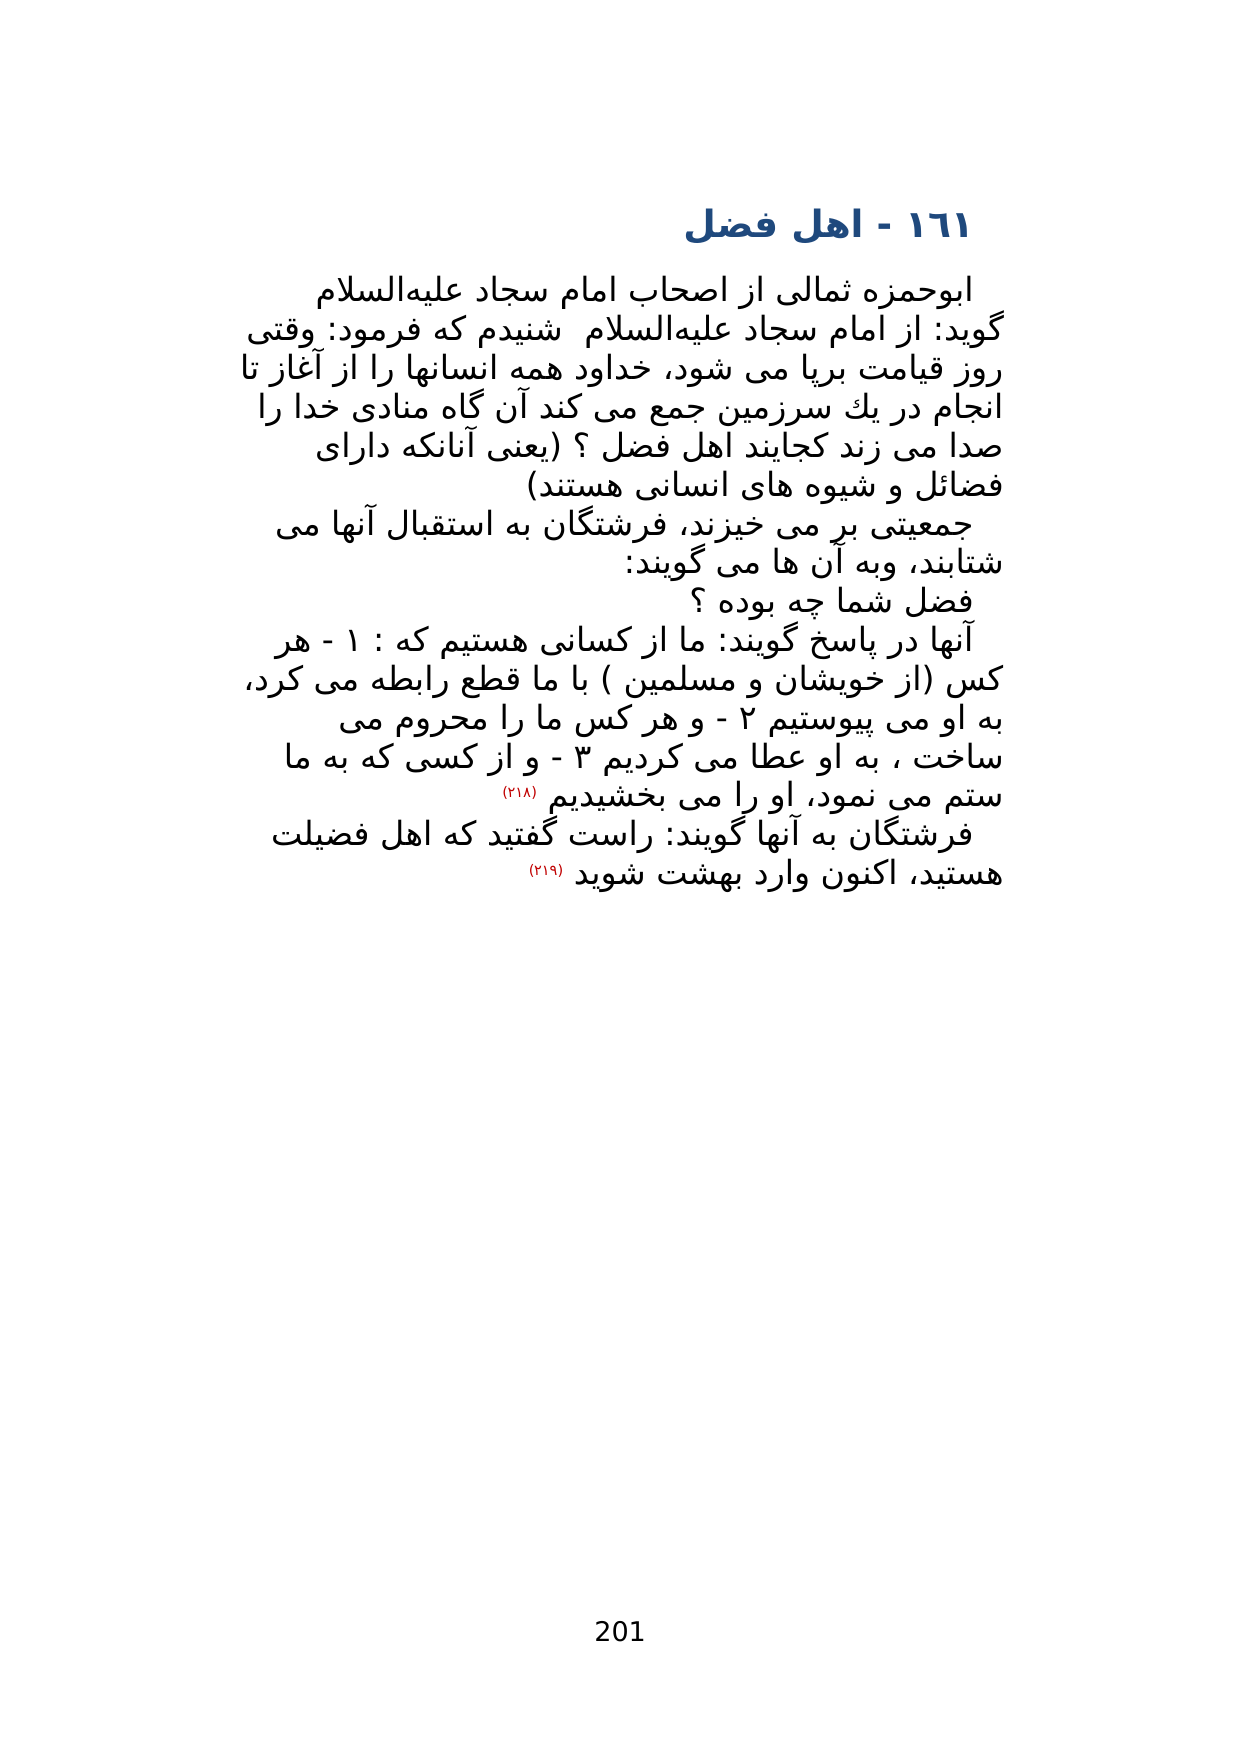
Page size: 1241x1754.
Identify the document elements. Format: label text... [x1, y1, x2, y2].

text جمعيتى بر مى خيزند، فرشتگان به استقبال آنها مى شتابند، وبه آن ها مى گويند: [236, 504, 1004, 582]
text آنها در پاسخ گويند: ما از كسانى هستيم كه : ١ - هر كس (از خويشان و مسلمين ) با ما قطع رابطه مى كرد، به او مى پيوستيم ٢ - و هر كس ما را محروم مى ساخت ، به او عطا مى كرديم ٣ - و از كسى كه به ما ستم مى نمود، او را مى بخشيديم (٢١٨) [236, 621, 1004, 815]
text فضل شما چه بوده ؟ [236, 582, 1004, 621]
text فرشتگان به آنها گويند: راست گفتيد كه اهل فضيلت هستيد، اكنون وارد بهشت شويد (٢١٩) [236, 815, 1004, 892]
text ابوحمزه ثمالى از اصحاب امام سجاد عليه‌السلام گويد: از امام سجاد عليه‌السلام شنيدم كه فرمود: وقتى روز قيامت برپا مى شود، خداود همه انسانها را از آغاز تا انجام در يك سرزمين جمع مى كند آن گاه منادى خدا را صدا مى زند كجايند اهل فضل ؟ (يعنى آنانكه داراى فضائل و شيوه هاى انسانى هستند) [236, 271, 1004, 504]
subtitle ١٦١ - اهل فضل [236, 202, 1004, 246]
